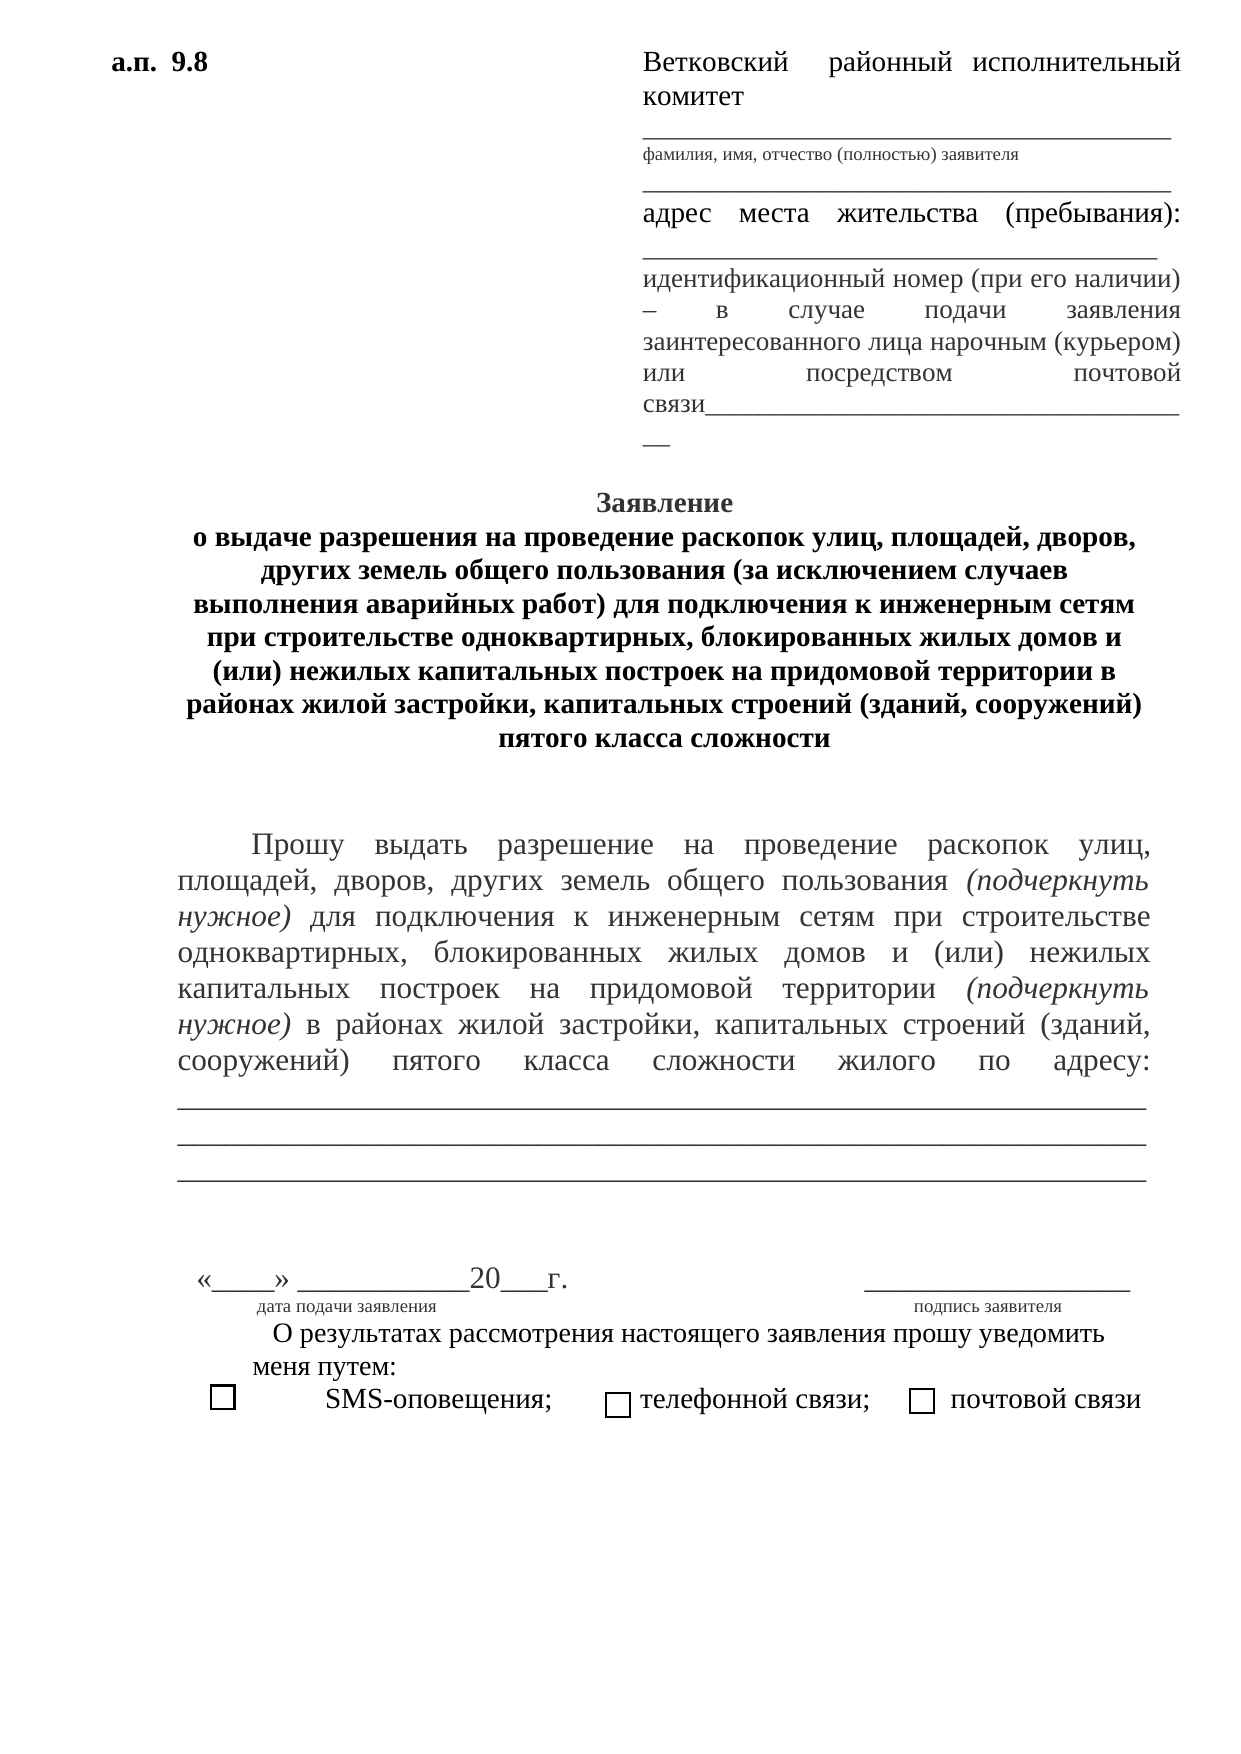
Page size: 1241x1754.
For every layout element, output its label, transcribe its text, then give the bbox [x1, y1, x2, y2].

text дата подачи заявления подпись заявителя [196, 1295, 1152, 1317]
table_header Ветковский районный исполнительный комитет _______________________________________ фамилия, имя, отчество (полностью) заявителя _______________________________________ адрес места жительства (пребывания): ______________________________________ идентификационный номер (при его наличии) – в случае подачи заявления заинтересованного лица нарочным (курьером) или посредством почтовой связи_____________________________________ [631, 44, 1193, 449]
list О результатах рассмотрения настоящего заявления прошу уведомить меня путем: [252, 1317, 1152, 1381]
list SMS-оповещения; телефонной связи; почтовой связи [215, 1381, 1152, 1415]
text Прошу выдать разрешение на проведение раскопок улиц, площадей, дворов, других земель общего пользования (подчеркнуть нужное) для подключения к инженерным сетям при строительстве одноквартирных, блокированных жилых домов и (или) нежилых капитальных построек на придомовой территории (подчеркнуть нужное) в районах жилой застройки, капитальных строений (зданий, сооружений) пятого класса сложности жилого по адресу: ______________________________________________________________ [177, 825, 1152, 1113]
table_header а.п. 9.8 [100, 44, 631, 449]
text ____________________________________________________________________________________________________________________________ [177, 1113, 1152, 1185]
text «____» ___________20___г. _________________ [196, 1259, 1152, 1295]
text о выдаче разрешения на проведение раскопок улиц, площадей, дворов, других земель общего пользования (за исключением случаев выполнения аварийных работ) для подключения к инженерным сетям при строительстве одноквартирных, блокированных жилых домов и (или) нежилых капитальных построек на придомовой территории в районах жилой застройки, капитальных строений (зданий, сооружений) пятого класса сложности [177, 519, 1152, 753]
text Заявление [177, 485, 1152, 519]
